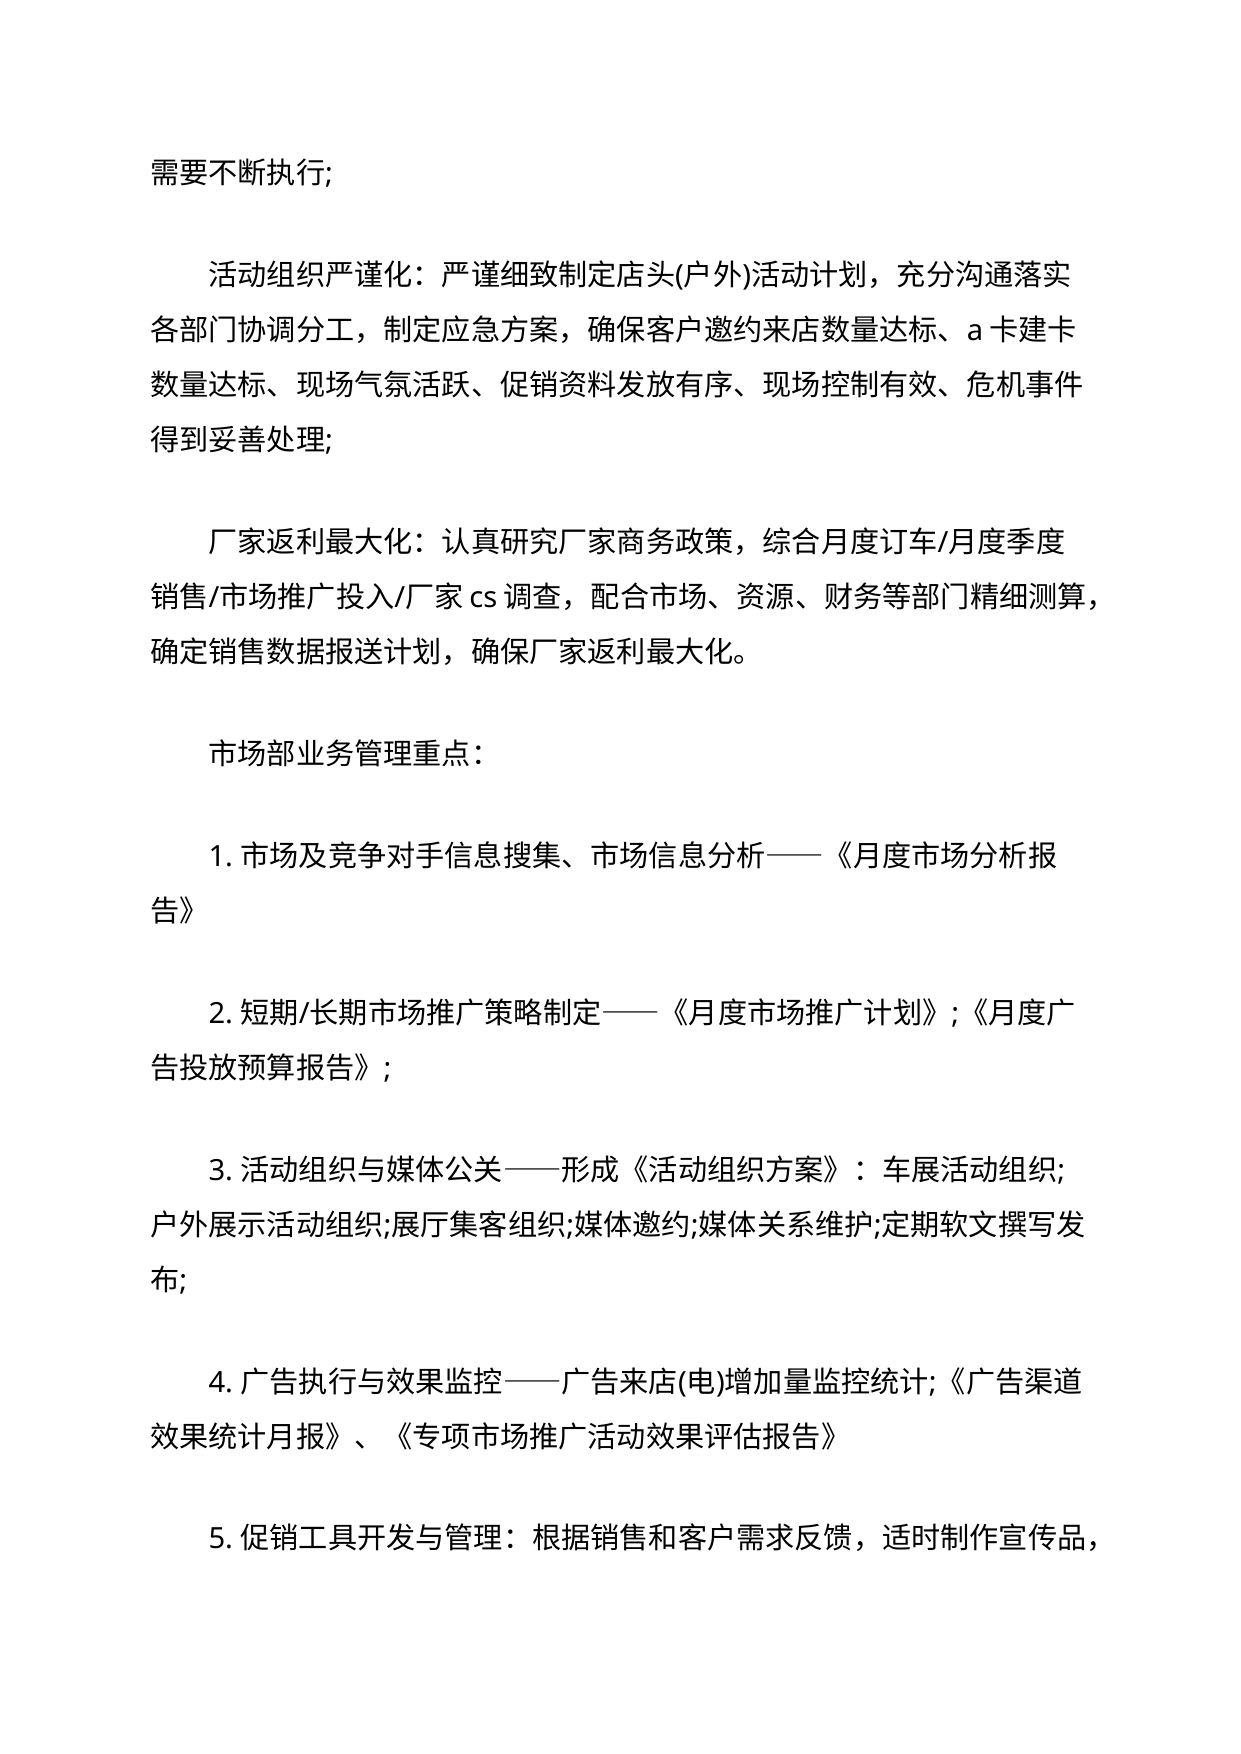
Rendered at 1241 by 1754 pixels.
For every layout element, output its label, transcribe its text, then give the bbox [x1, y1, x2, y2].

text 厂家返利最大化：认真研究厂家商务政策，综合月度订车/月度季度销售/市场推广投入/厂家cs调查，配合市场、资源、财务等部门精细测算，确定销售数据报送计划，确保厂家返利最大化。 [150, 519, 1090, 671]
text 1. 市场及竞争对手信息搜集、市场信息分析——《月度市场分析报告》 [150, 832, 1090, 930]
text 市场部业务管理重点： [150, 731, 1090, 773]
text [150, 150, 1090, 192]
text 2. 短期/长期市场推广策略制定——《月度市场推广计划》;《月度广告投放预算报告》; [150, 989, 1090, 1087]
text 3. 活动组织与媒体公关——形成《活动组织方案》：车展活动组织;户外展示活动组织;展厅集客组织;媒体邀约;媒体关系维护;定期软文撰写发布; [150, 1146, 1090, 1298]
text 4. 广告执行与效果监控——广告来店(电)增加量监控统计;《广告渠道效果统计月报》、《专项市场推广活动效果评估报告》 [150, 1358, 1090, 1455]
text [150, 1515, 1090, 1557]
text 活动组织严谨化：严谨细致制定店头(户外)活动计划，充分沟通落实各部门协调分工，制定应急方案，确保客户邀约来店数量达标、a卡建卡数量达标、现场气氛活跃、促销资料发放有序、现场控制有效、危机事件得到妥善处理; [150, 252, 1090, 459]
